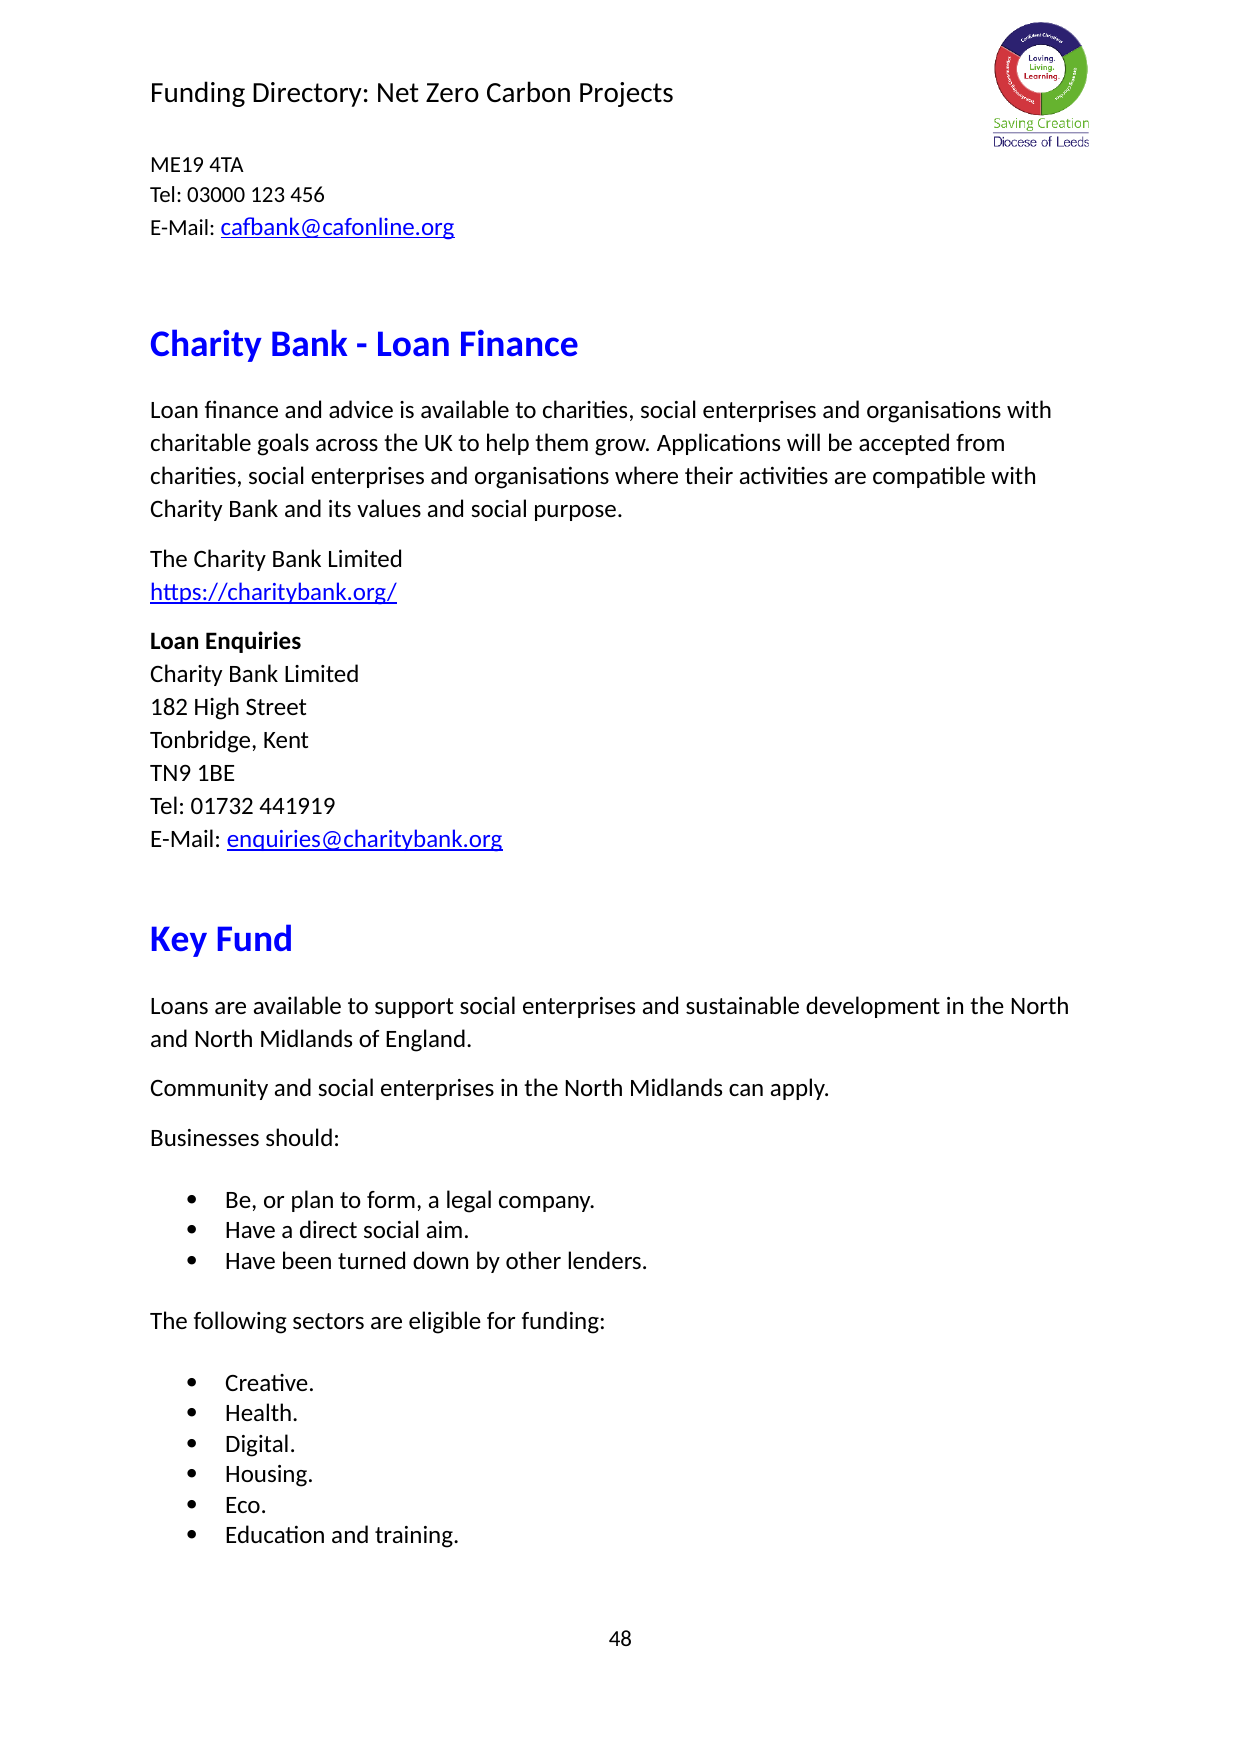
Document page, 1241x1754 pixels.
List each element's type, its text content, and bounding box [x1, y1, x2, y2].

list Housing. [187, 1458, 1090, 1489]
text Loans are available to support social enterprises and sustainable development in the North and North Midlands of England. [150, 990, 1090, 1053]
subtitle Key Fund [150, 915, 1090, 961]
list Eco. [187, 1489, 1090, 1519]
list Digital. [187, 1428, 1090, 1458]
text Loan finance and advice is available to charities, social enterprises and organisations with charitable goals across the UK to help them grow. Applications will be accepted from charities, social enterprises and organisations where their activities are compatible with Charity Bank and its values and social purpose. [150, 394, 1090, 524]
list Education and training. [187, 1519, 1090, 1550]
text Loan Enquiries Charity Bank Limited 182 High Street Tonbridge, Kent TN9 1BE Tel: 01732 441919 E-Mail: enquiries@charitybank.org [150, 625, 1090, 884]
text Businesses should: [150, 1122, 1090, 1153]
list Be, or plan to form, a legal company. [187, 1184, 1090, 1215]
picture [991, 20, 1089, 146]
subtitle Charity Bank - Loan Finance [150, 319, 1090, 365]
text Enquiries, CAF Bank 25 Kings Hill Avenue Kings Hill West Malling Kent ME19 4TA Tel: 03000 123 456 E-Mail: cafbank@cafonline.org [150, 150, 1090, 241]
list Health. [187, 1397, 1090, 1428]
list Creative. [187, 1367, 1090, 1397]
list Have been turned down by other lenders. [187, 1245, 1090, 1276]
text The following sectors are eligible for funding: [150, 1305, 1090, 1335]
list Have a direct social aim. [187, 1215, 1090, 1245]
text The Charity Bank Limited https://charitybank.org/ [150, 543, 1090, 606]
text Community and social enterprises in the North Midlands can apply. [150, 1072, 1090, 1103]
